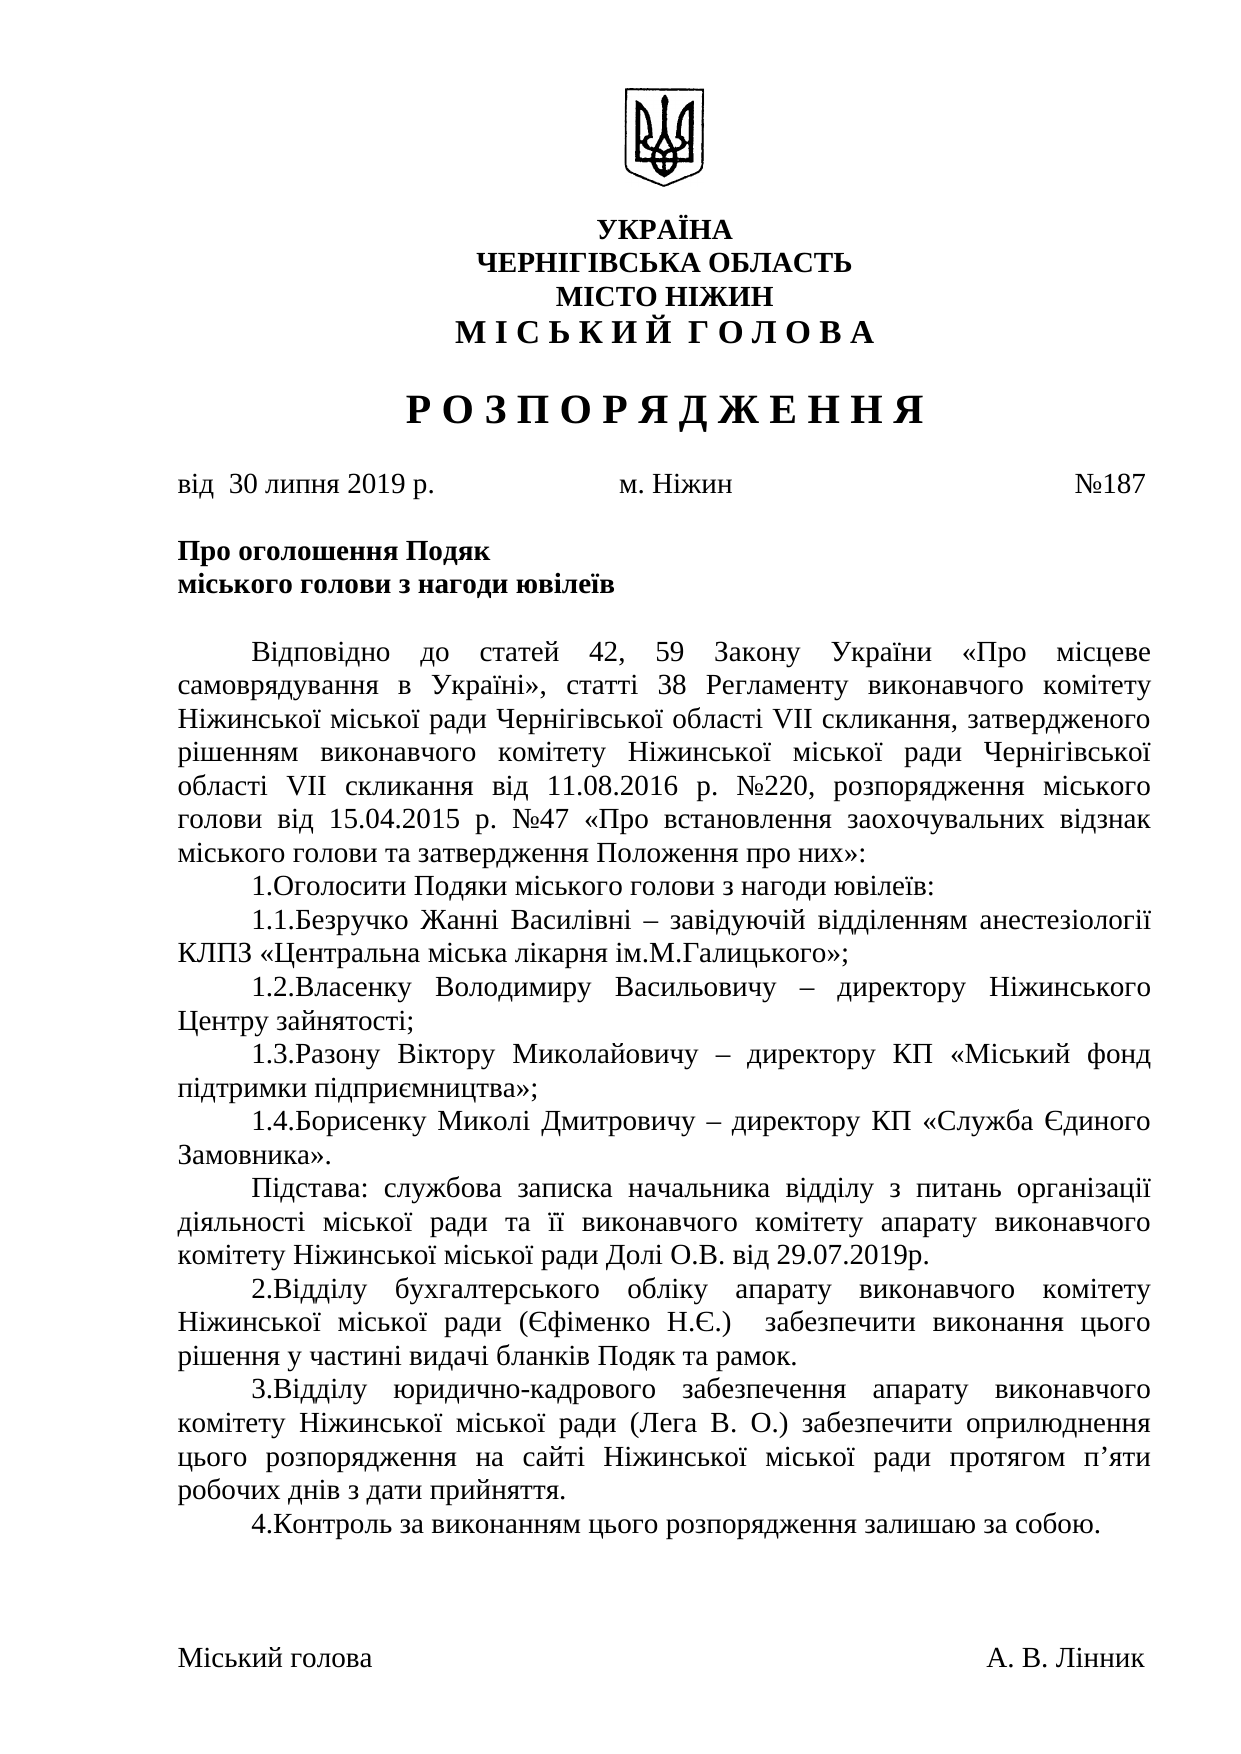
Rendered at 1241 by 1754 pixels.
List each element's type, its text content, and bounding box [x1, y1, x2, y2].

text 2.Відділу бухгалтерського обліку апарату виконавчого комітету Ніжинської міської ради (Єфіменко Н.Є.) забезпечити виконання цього рішення у частині видачі бланків Подяк та рамок. [177, 1271, 1152, 1372]
text 1.4.Борисенку Миколі Дмитровичу – директору КП «Служба Єдиного Замовника». [177, 1103, 1152, 1170]
picture [624, 88, 705, 187]
text УКРАЇНА [177, 212, 1152, 246]
text від 30 липня 2019 р. м. Ніжин №187 [177, 466, 1152, 499]
text ЧЕРНІГІВСЬКА ОБЛАСТЬ [177, 246, 1152, 279]
text Підстава: службова записка начальника відділу з питань організації діяльності міської ради та її виконавчого комітету апарату виконавчого комітету Ніжинської міської ради Долі О.В. від 29.07.2019р. [177, 1170, 1152, 1271]
text міського голови з нагоди ювілеїв [177, 567, 1152, 600]
text 1.Оголосити Подяки міського голови з нагоди ювілеїв: [177, 868, 1152, 902]
text Про оголошення Подяк [177, 533, 1152, 567]
text 1.1.Безручко Жанні Василівні – завідуючій відділенням анестезіології КЛПЗ «Центральна міська лікарня ім.М.Галицького»; [177, 902, 1152, 969]
text Міський голова А. В. Лінник [177, 1640, 1152, 1673]
text 1.3.Разону Віктору Миколайовичу – директору КП «Міський фонд підтримки підприємництва»; [177, 1036, 1152, 1103]
text Р О З П О Р Я Д Ж Е Н Н Я [177, 384, 1152, 432]
text Відповідно до статей 42, 59 Закону України «Про місцеве самоврядування в Україні», статті 38 Регламенту виконавчого комітету Ніжинської міської ради Чернігівської області VІІ скликання, затвердженого рішенням виконавчого комітету Ніжинської міської ради Чернігівської області VІІ скликання від 11.08.2016 р. №220, розпорядження міського голови від 15.04.2015 р. №47 «Про встановлення заохочувальних відзнак міського голови та затвердження Положення про них»: [177, 634, 1152, 868]
text 1.2.Власенку Володимиру Васильовичу – директору Ніжинського Центру зайнятості; [177, 969, 1152, 1036]
text 4.Контроль за виконанням цього розпорядження залишаю за собою. [177, 1506, 1152, 1539]
text 3.Відділу юридично-кадрового забезпечення апарату виконавчого комітету Ніжинської міської ради (Лега В. О.) забезпечити оприлюднення цього розпорядження на сайті Ніжинської міської ради протягом п’яти робочих днів з дати прийняття. [177, 1372, 1152, 1506]
text МІСТО НІЖИН [177, 279, 1152, 313]
text М І С Ь К И Й Г О Л О В А [177, 313, 1152, 351]
